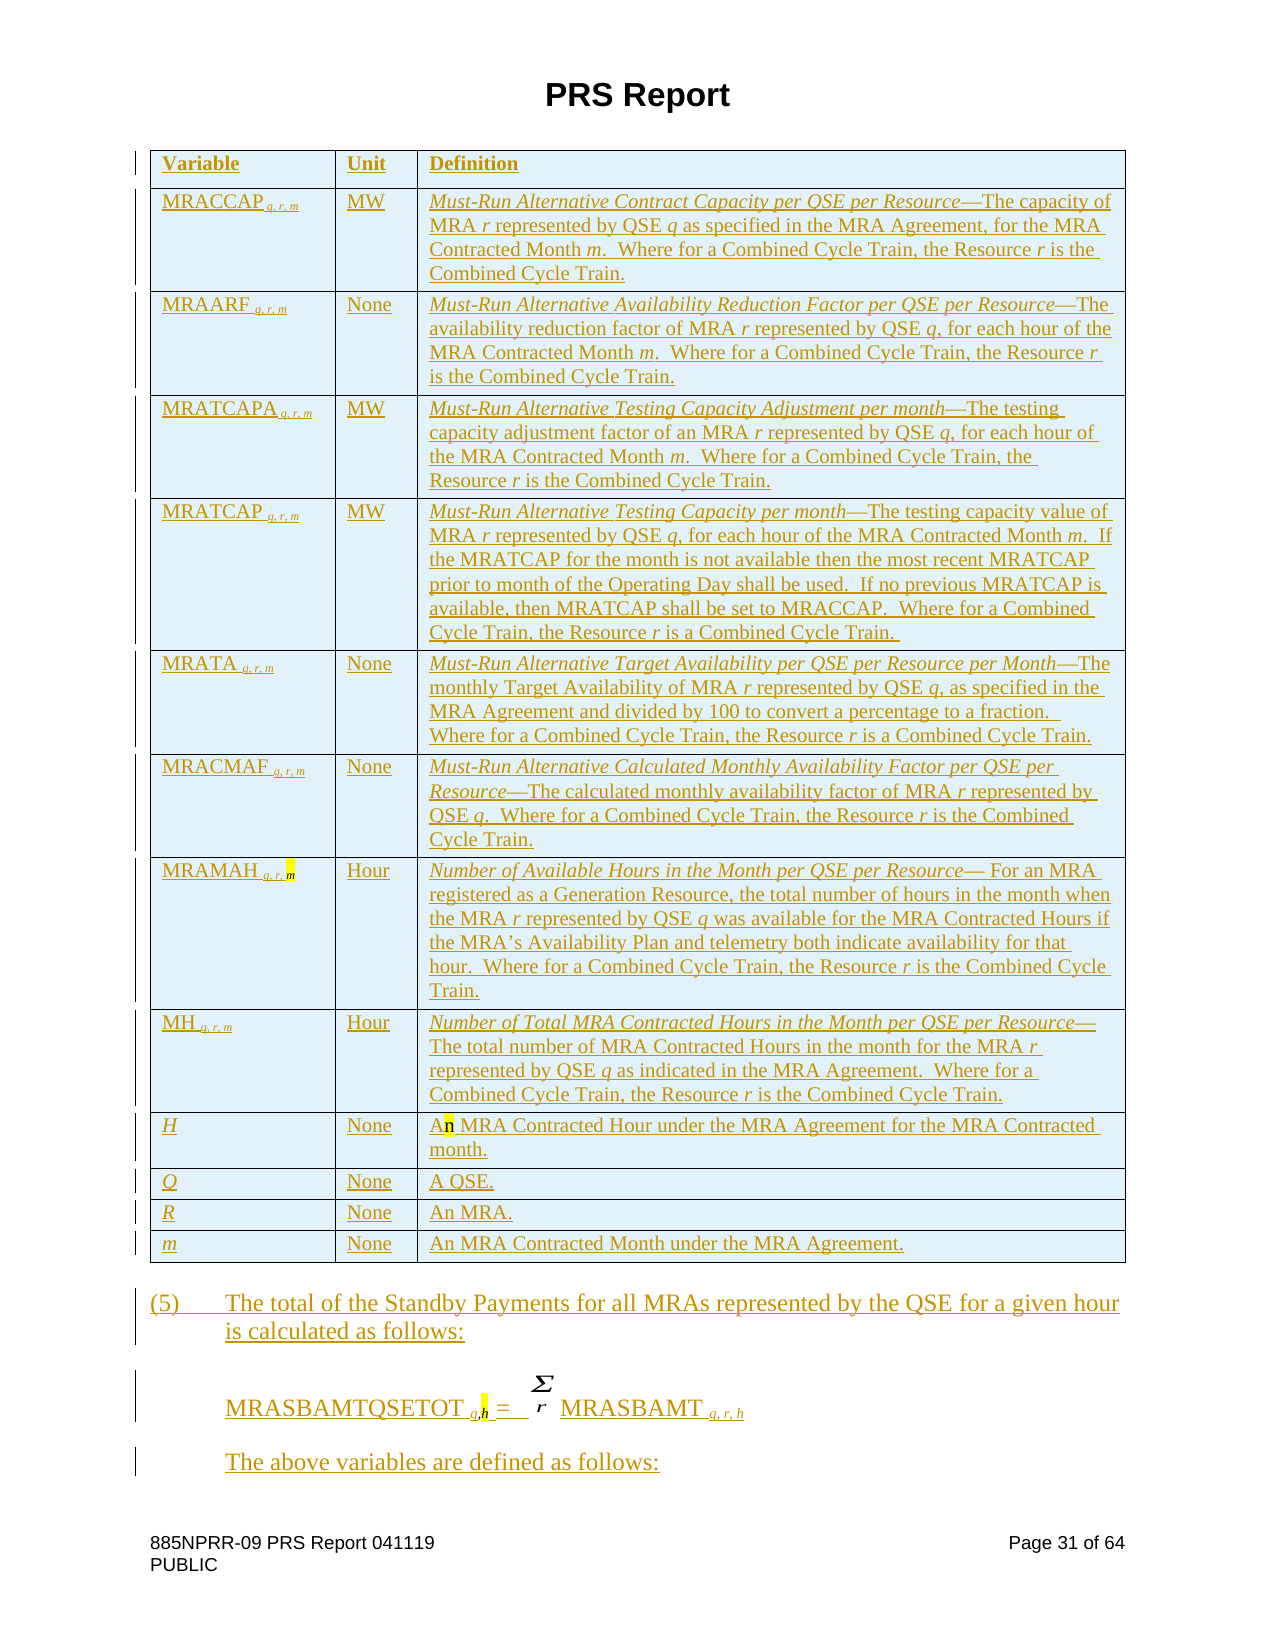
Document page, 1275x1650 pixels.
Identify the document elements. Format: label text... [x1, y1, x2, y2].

text ,h [225, 1370, 1125, 1422]
